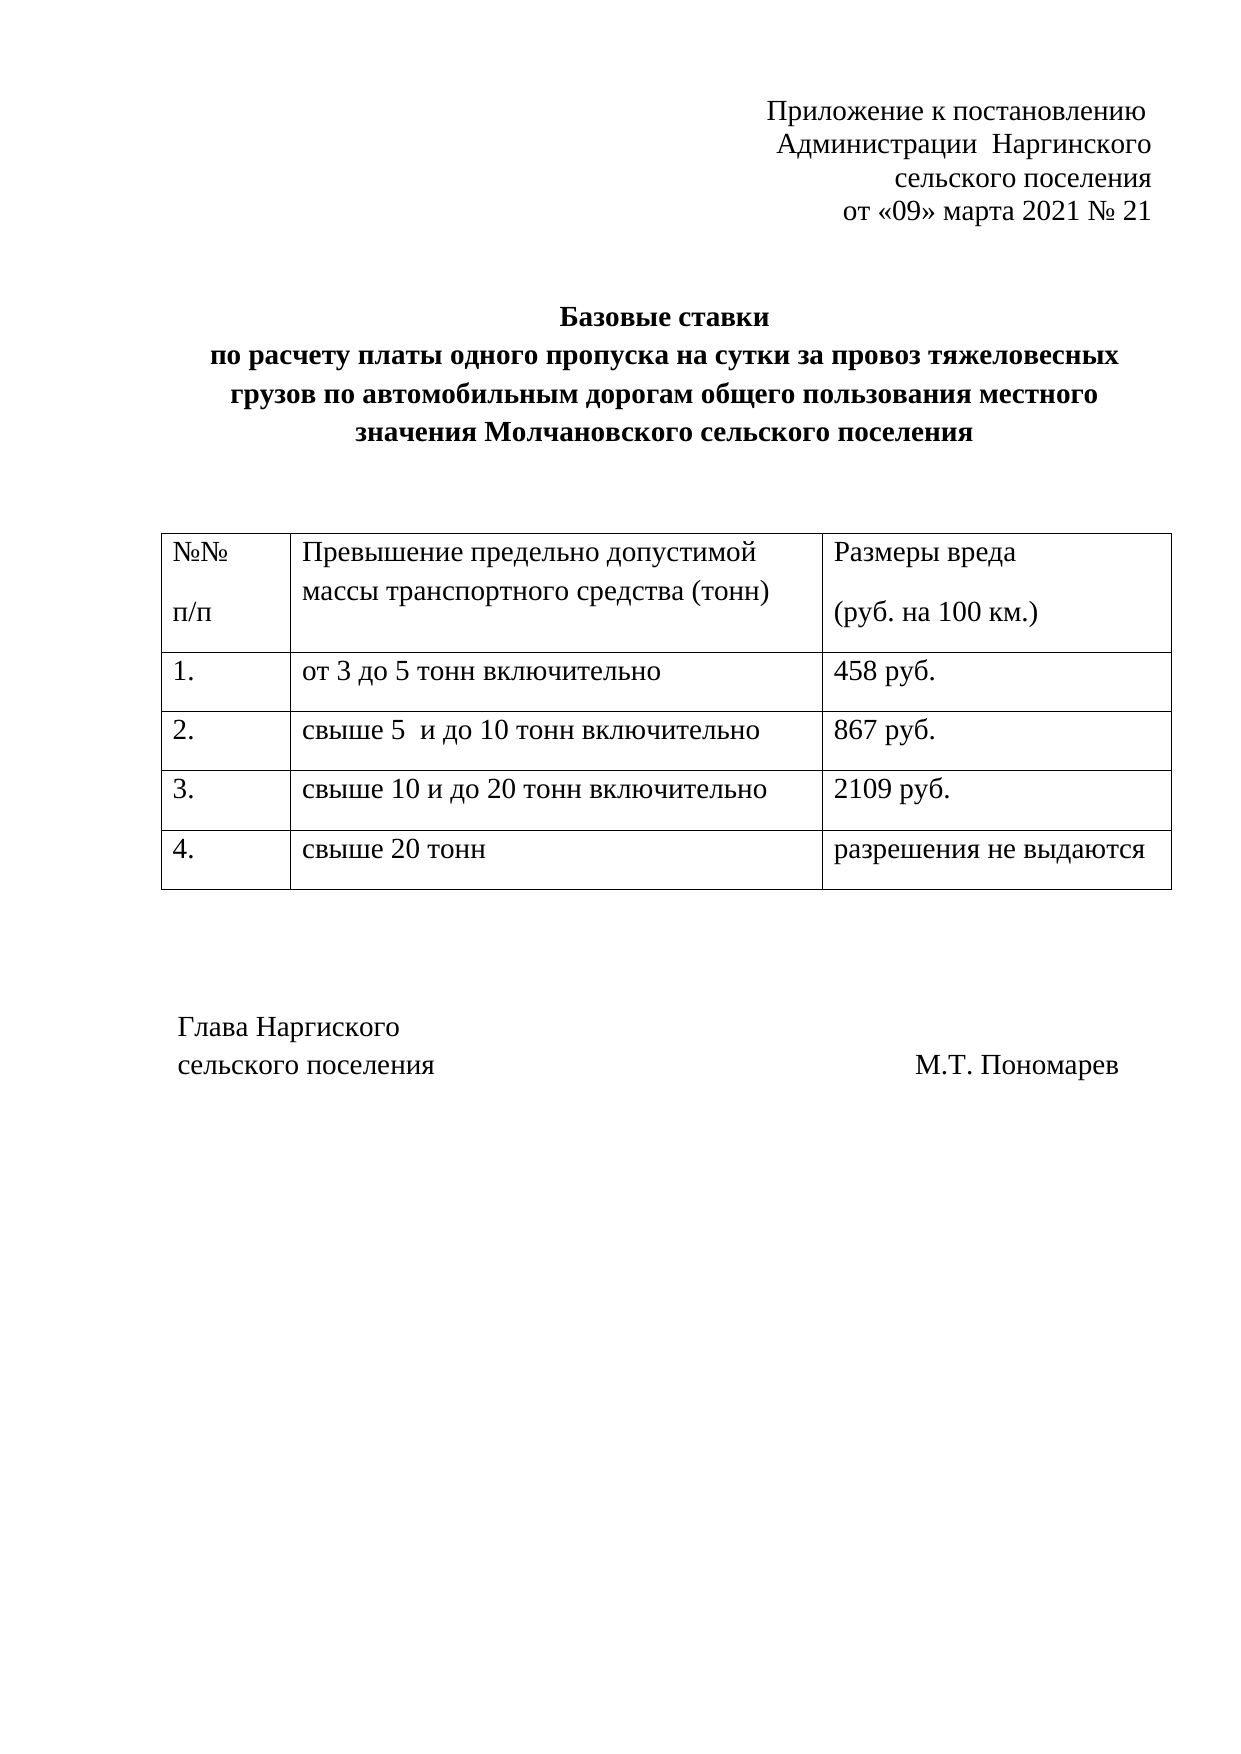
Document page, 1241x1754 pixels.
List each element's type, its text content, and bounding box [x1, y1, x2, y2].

text Администрации Наргинского [177, 126, 1152, 160]
text сельского поселения [177, 160, 1152, 193]
text сельского поселения М.Т. Пономарев [177, 1047, 1152, 1081]
text от «09» марта 2021 № 21 [177, 193, 1152, 227]
table_cell 4. [162, 831, 290, 889]
table_cell свыше 20 тонн [291, 831, 822, 889]
text по расчету платы одного пропуска на сутки за провоз тяжеловесных грузов по автомобильным дорогам общего пользования местного значения Молчановского сельского поселения [177, 337, 1152, 448]
table_cell от 3 до 5 тонн включительно [291, 653, 822, 711]
text Глава Наргиского [177, 1009, 1152, 1042]
table_cell 1. [162, 653, 290, 711]
table_cell 867 руб. [823, 712, 1171, 770]
table_header №№ п/п [162, 534, 290, 652]
table_cell свыше 10 и до 20 тонн включительно [291, 771, 822, 830]
table_cell 3. [162, 771, 290, 830]
table_header Размеры вреда (руб. на .) [823, 534, 1171, 652]
table_header Превышение предельно допустимой массы транспортного средства (тонн) [291, 534, 822, 652]
table_cell 2109 руб. [823, 771, 1171, 830]
table_cell 2. [162, 712, 290, 770]
table_cell разрешения не выдаются [823, 831, 1171, 889]
text Приложение к постановлению [693, 93, 1152, 126]
text Базовые ставки [177, 299, 1152, 332]
table_cell свыше 5 и до 10 тонн включительно [291, 712, 822, 770]
table_cell 458 руб. [823, 653, 1171, 711]
